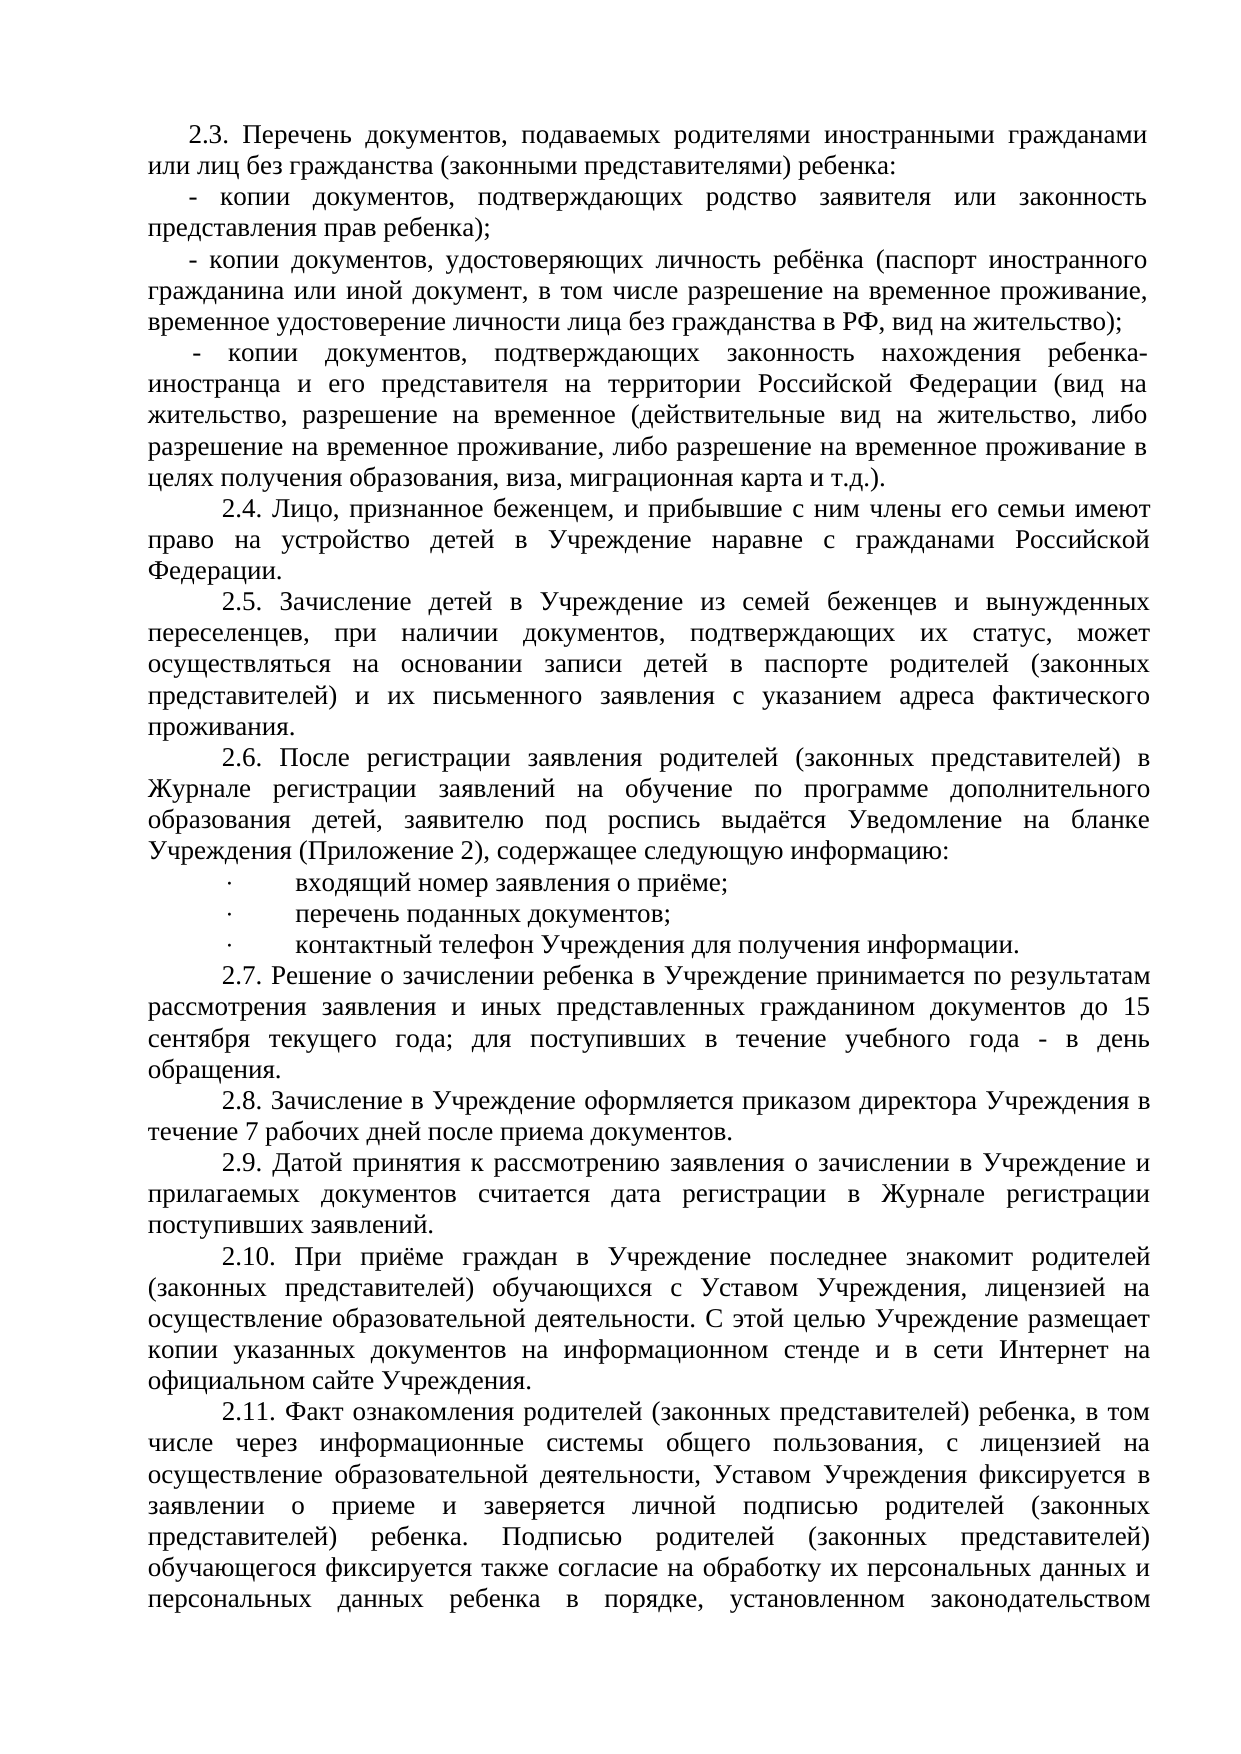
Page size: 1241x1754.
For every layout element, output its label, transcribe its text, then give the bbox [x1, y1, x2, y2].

text 2.6. После регистрации заявления родителей (законных представителей) в Журнале регистрации заявлений на обучение по программе дополнительного образования детей, заявителю под роспись выдаётся Уведомление на бланке Учреждения (Приложение 2), содержащее следующую информацию: [148, 741, 1152, 866]
text - копии документов, удостоверяющих личность ребёнка (паспорт иностранного гражданина или иной документ, в том числе разрешение на временное проживание, временное удостоверение личности лица без гражданства в РФ, вид на жительство); [148, 243, 1148, 336]
text 2.9. Датой принятия к рассмотрению заявления о зачислении в Учреждение и прилагаемых документов считается дата регистрации в Журнале регистрации поступивших заявлений. [148, 1146, 1152, 1240]
text - копии документов, подтверждающих законность нахождения ребенка-иностранца и его представителя на территории Российской Федерации (вид на жительство, разрешение на временное (действительные вид на жительство, либо разрешение на временное проживание, либо разрешение на временное проживание в целях получения образования, виза, миграционная карта и т.д.). [148, 336, 1148, 492]
text - копии документов, подтверждающих родство заявителя или законность представления прав ребенка); [148, 180, 1148, 243]
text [148, 1395, 1152, 1613]
list контактный телефон Учреждения для получения информации. [148, 928, 1152, 959]
text 2.4. Лицо, признанное беженцем, и прибывшие с ним члены его семьи имеют право на устройство детей в Учреждение наравне с гражданами Российской Федерации. [148, 492, 1152, 585]
text 2.8. Зачисление в Учреждение оформляется приказом директора Учреждения в течение 7 рабочих дней после приема документов. [148, 1084, 1152, 1146]
text 2.10. При приёме граждан в Учреждение последнее знакомит родителей (законных представителей) обучающихся с Уставом Учреждения, лицензией на осуществление образовательной деятельности. С этой целью Учреждение размещает копии указанных документов на информационном стенде и в сети Интернет на официальном сайте Учреждения. [148, 1240, 1152, 1395]
list входящий номер заявления о приёме; [148, 866, 1152, 897]
text 2.3. Перечень документов, подаваемых родителями иностранными гражданами или лиц без гражданства (законными представителями) ребенка: [148, 118, 1148, 180]
list перечень поданных документов; [148, 897, 1152, 928]
text 2.7. Решение о зачислении ребенка в Учреждение принимается по результатам рассмотрения заявления и иных представленных гражданином документов до 15 сентября текущего года; для поступивших в течение учебного года - в день обращения. [148, 959, 1152, 1084]
text 2.5. Зачисление детей в Учреждение из семей беженцев и вынужденных переселенцев, при наличии документов, подтверждающих их статус, может осуществляться на основании записи детей в паспорте родителей (законных представителей) и их письменного заявления с указанием адреса фактического проживания. [148, 585, 1152, 741]
